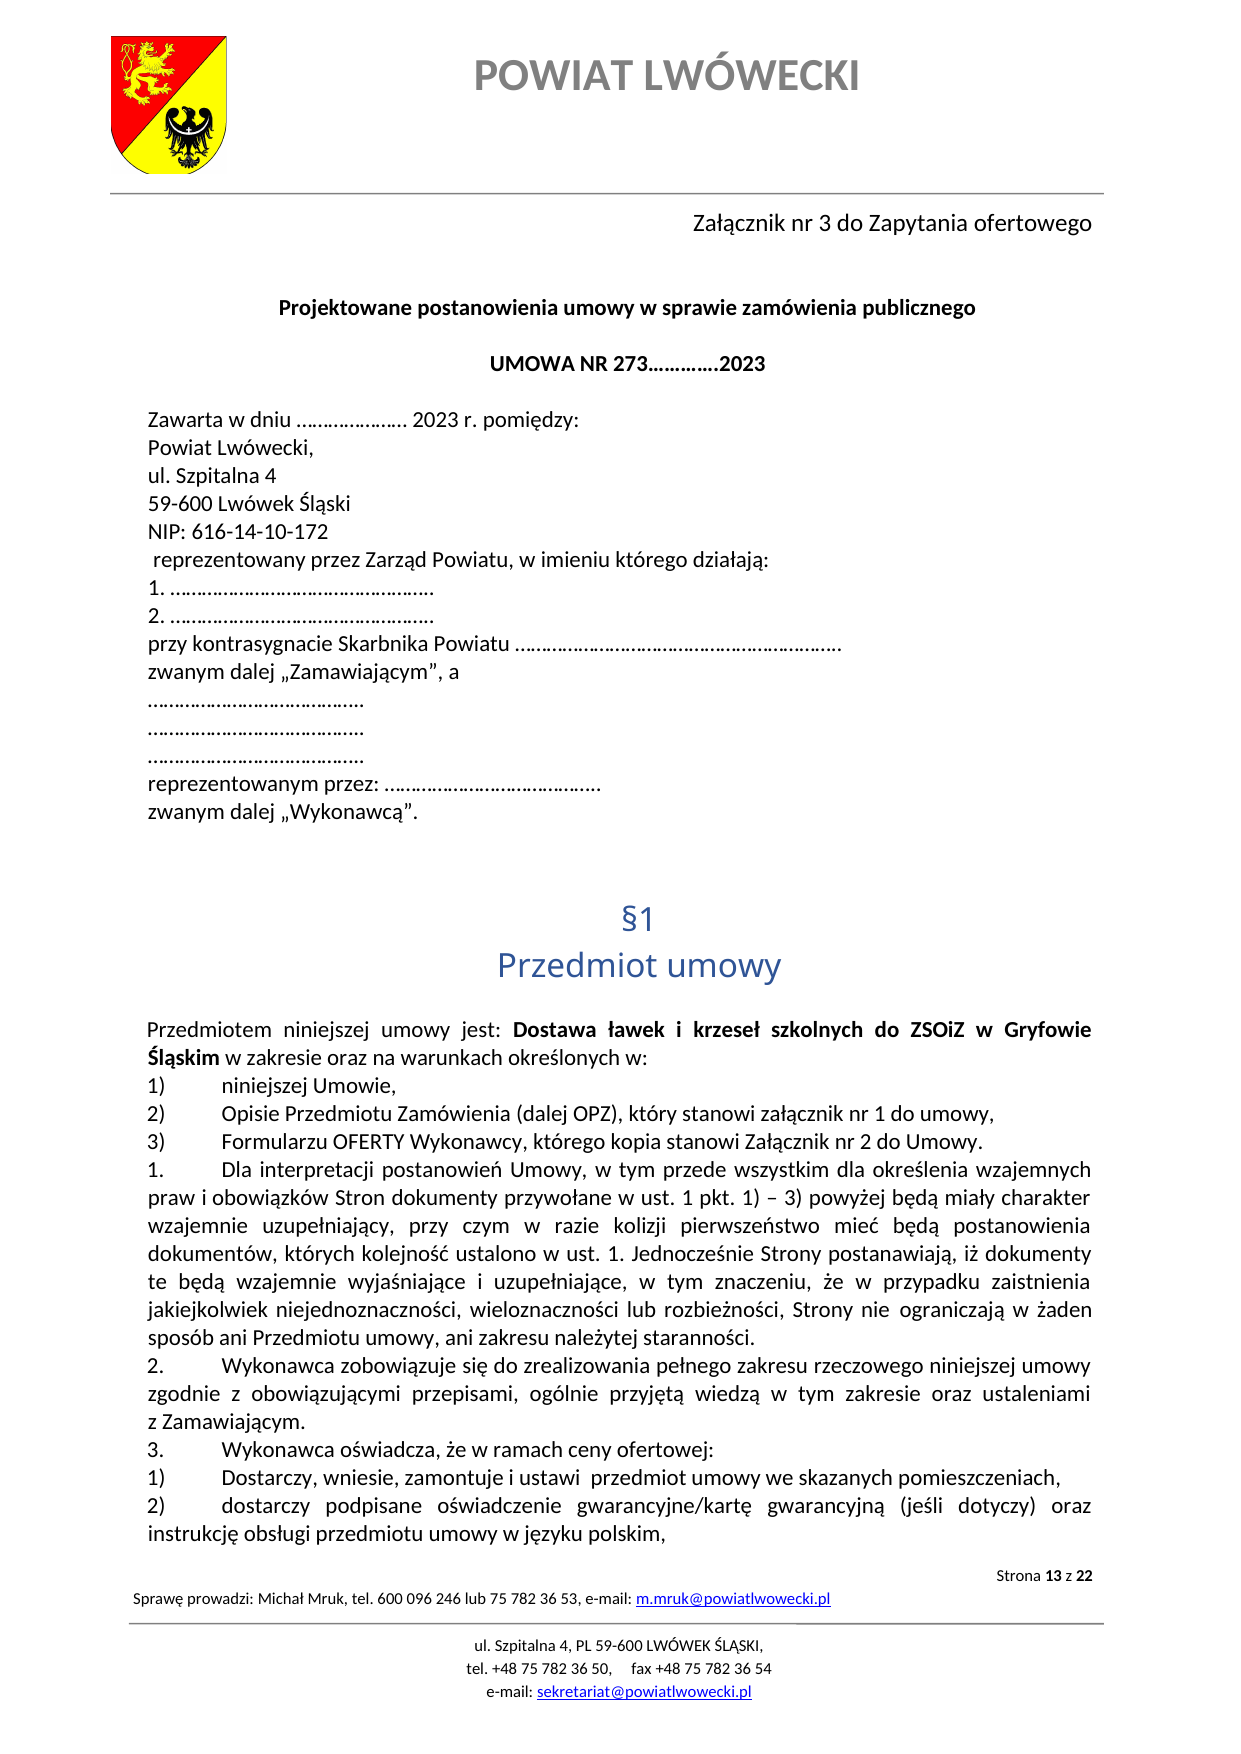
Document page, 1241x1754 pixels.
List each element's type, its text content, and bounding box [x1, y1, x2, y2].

list Dostarczy, wniesie, zamontuje i ustawi przedmiot umowy we skazanych pomieszczeniach, [147, 1463, 1093, 1491]
text ………………………………….. [148, 685, 1093, 713]
list Dla interpretacji postanowień Umowy, w tym przede wszystkim dla określenia wzajemnych praw i obowiązków Stron dokumenty przywołane w ust. 1 pkt. 1) – 3) powyżej będą miały charakter wzajemnie uzupełniający, przy czym w razie kolizji pierwszeństwo mieć będą postanowienia dokumentów, których kolejność ustalono w ust. 1. Jednocześnie Strony postanawiają, iż dokumenty te będą wzajemnie wyjaśniające i uzupełniające, w tym znaczeniu, że w przypadku zaistnienia jakiejkolwiek niejednoznaczności, wieloznaczności lub rozbieżności, Strony nie ograniczają w żaden sposób ani Przedmiotu umowy, ani zakresu należytej staranności. [147, 1155, 1093, 1351]
list Formularzu OFERTY Wykonawcy, którego kopia stanowi Załącznik nr 2 do Umowy. [147, 1127, 1093, 1155]
list niniejszej Umowie, [147, 1071, 1093, 1099]
text §1 [185, 896, 1093, 942]
text Przedmiot umowy [185, 942, 1093, 987]
text 1. ………………………………………….. [148, 573, 1093, 601]
list dostarczy podpisane oświadczenie gwarancyjne/kartę gwarancyjną (jeśli dotyczy) oraz instrukcję obsługi przedmiotu umowy w języku polskim, [147, 1491, 1093, 1547]
text 2. ………………………………………….. [148, 601, 1093, 629]
text Przedmiotem niniejszej umowy jest: Dostawa ławek i krzeseł szkolnych do ZSOiZ w Gryfowie Śląskim w zakresie oraz na warunkach określonych w: [147, 1015, 1093, 1071]
text przy kontrasygnacie Skarbnika Powiatu …………………………………………………….. [148, 629, 1093, 657]
text ul. Szpitalna 4 [148, 461, 1093, 489]
text reprezentowanym przez: ………………………………….. [148, 769, 1093, 797]
text Zawarta w dniu ………………… 2023 r. pomiędzy: [148, 405, 1093, 433]
text reprezentowany przez Zarząd Powiatu, w imieniu którego działają: [148, 545, 1093, 573]
text Powiat Lwówecki, [148, 433, 1093, 461]
text ………………………………….. [148, 741, 1093, 769]
text UMOWA NR 273………….2023 [162, 349, 1093, 377]
text zwanym dalej „Wykonawcą”. [148, 797, 1093, 825]
text Projektowane postanowienia umowy w sprawie zamówienia publicznego [162, 293, 1093, 321]
text zwanym dalej „Zamawiającym”, a [148, 657, 1093, 685]
list Opisie Przedmiotu Zamówienia (dalej OPZ), który stanowi załącznik nr 1 do umowy, [147, 1099, 1093, 1127]
text 59-600 Lwówek Śląski [148, 489, 1093, 517]
list Wykonawca oświadcza, że w ramach ceny ofertowej: [147, 1435, 1093, 1463]
text ………………………………….. [148, 713, 1093, 741]
text NIP: 616-14-10-172 [148, 517, 1093, 545]
text Załącznik nr 3 do Zapytania ofertowego [148, 207, 1093, 237]
list Wykonawca zobowiązuje się do zrealizowania pełnego zakresu rzeczowego niniejszej umowy zgodnie z obowiązującymi przepisami, ogólnie przyjętą wiedzą w tym zakresie oraz ustaleniami z Zamawiającym. [147, 1351, 1093, 1435]
picture [111, 36, 227, 174]
